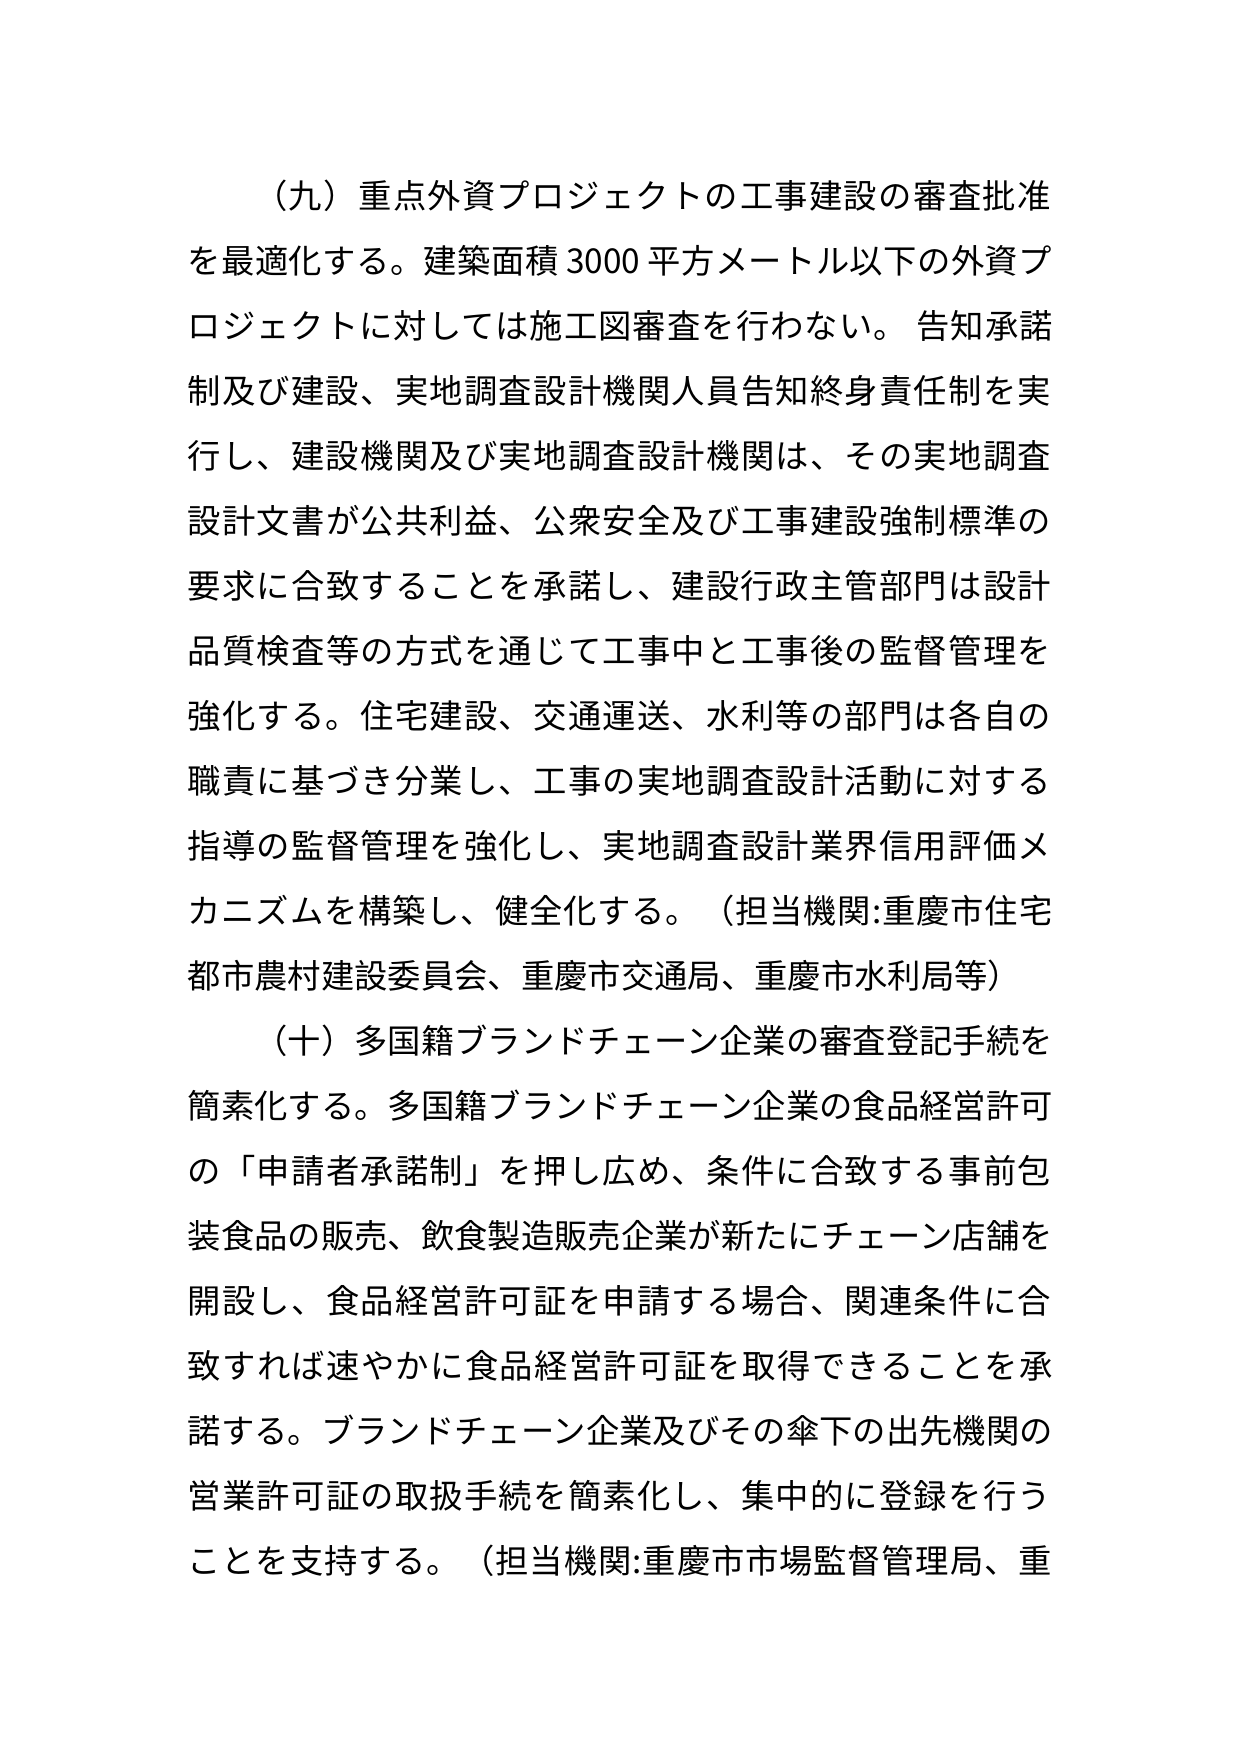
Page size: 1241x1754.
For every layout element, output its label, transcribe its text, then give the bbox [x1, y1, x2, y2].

text （九）重点外資プロジェクトの工事建設の審査批准を最適化する。建築面積3000平方メートル以下の外資プロジェクトに対しては施工図審査を行わない。 告知承諾制及び建設、実地調査設計機関人員告知終身責任制を実行し、建設機関及び実地調査設計機関は、その実地調査設計文書が公共利益、公衆安全及び工事建設強制標準の要求に合致することを承諾し、建設行政主管部門は設計品質検査等の方式を通じて工事中と工事後の監督管理を強化する。住宅建設、交通運送、水利等の部門は各自の職責に基づき分業し、工事の実地調査設計活動に対する指導の監督管理を強化し、実地調査設計業界信用評価メカニズムを構築し、健全化する。（担当機関:重慶市住宅都市農村建設委員会、重慶市交通局、重慶市水利局等） [187, 162, 1053, 1007]
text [187, 1007, 1053, 1592]
